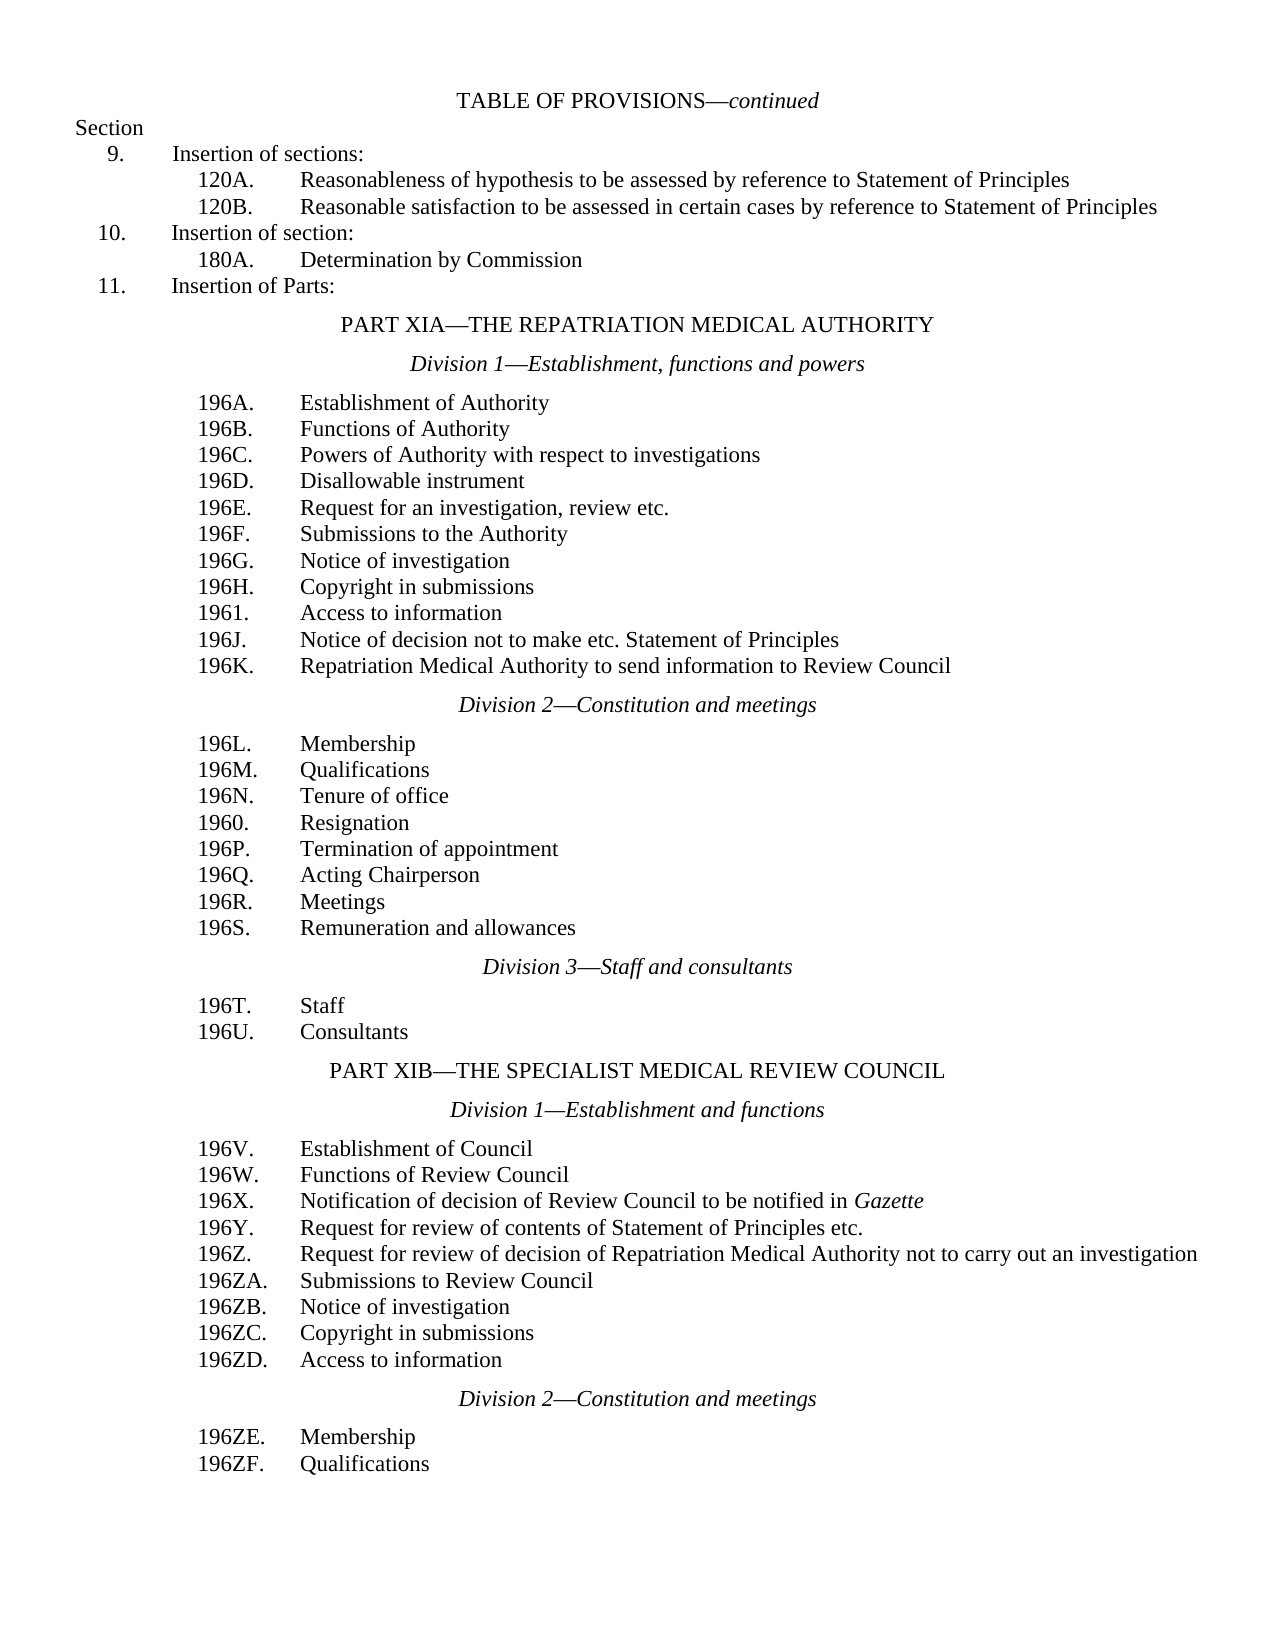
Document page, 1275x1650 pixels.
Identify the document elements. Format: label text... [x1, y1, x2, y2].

text 196J. Notice of decision not to make etc. Statement of Principles [197, 626, 1200, 652]
text Division 1—Establishment and functions [75, 1096, 1200, 1122]
text TABLE OF PROVISIONS—continued [75, 87, 1200, 114]
text 196D. Disallowable instrument [197, 468, 1200, 494]
text 196ZE. Membership [197, 1423, 1200, 1450]
text 10. Insertion of section: [97, 219, 1200, 246]
text 196X. Notification of decision of Review Council to be notified in Gazette [197, 1188, 1200, 1214]
text 196Y. Request for review of contents of Statement of Principles etc. [197, 1214, 1200, 1240]
text 196ZF. Qualifications [197, 1450, 1200, 1476]
text 196R. Meetings [197, 888, 1200, 914]
text 196F. Submissions to the Authority [197, 520, 1200, 547]
text 196L. Membership [197, 730, 1200, 756]
text 196E. Request for an investigation, review etc. [197, 494, 1200, 520]
text 180A. Determination by Commission [197, 246, 1200, 272]
text 196ZC. Copyright in submissions [197, 1319, 1200, 1346]
text 120B. Reasonable satisfaction to be assessed in certain cases by reference to Statement of Principles [197, 193, 1200, 219]
text 196A. Establishment of Authority [197, 388, 1200, 415]
text 196ZA. Submissions to Review Council [197, 1267, 1200, 1293]
text 196B. Functions of Authority [197, 415, 1200, 441]
text 196ZB. Notice of investigation [197, 1293, 1200, 1319]
text 196Q. Acting Chairperson [197, 862, 1200, 888]
text PART XIB—THE SPECIALIST MEDICAL REVIEW COUNCIL [75, 1057, 1200, 1083]
text 9. Insertion of sections: [107, 140, 1200, 167]
text 11. Insertion of Parts: [97, 272, 1200, 298]
text Section [75, 114, 1200, 140]
text 196V. Establishment of Council [197, 1135, 1200, 1161]
text 196H. Copyright in submissions [197, 573, 1200, 599]
text 196ZD. Access to information [197, 1346, 1200, 1372]
text Division 3—Staff and consultants [75, 953, 1200, 979]
text 196S. Remuneration and allowances [197, 914, 1200, 941]
text 1961. Access to information [197, 599, 1200, 626]
text 196N. Tenure of office [197, 782, 1200, 809]
text 196W. Functions of Review Council [197, 1161, 1200, 1188]
text Division 2—Constitution and meetings [75, 691, 1200, 717]
text 196G. Notice of investigation [197, 547, 1200, 573]
text Division 2—Constitution and meetings [75, 1384, 1200, 1411]
text PART XIA—THE REPATRIATION MEDICAL AUTHORITY [75, 311, 1200, 337]
text 196P. Termination of appointment [197, 835, 1200, 862]
text Division 1—Establishment, functions and powers [75, 350, 1200, 376]
text 196U. Consultants [197, 1018, 1200, 1045]
text 1960. Resignation [197, 809, 1200, 835]
text 196K. Repatriation Medical Authority to send information to Review Council [197, 652, 1200, 678]
text 196M. Qualifications [197, 756, 1200, 782]
text 196C. Powers of Authority with respect to investigations [197, 441, 1200, 468]
text 196T. Staff [197, 992, 1200, 1018]
text 120A. Reasonableness of hypothesis to be assessed by reference to Statement of Principles [197, 167, 1200, 193]
text 196Z. Request for review of decision of Repatriation Medical Authority not to carry out an investigation [197, 1240, 1200, 1267]
